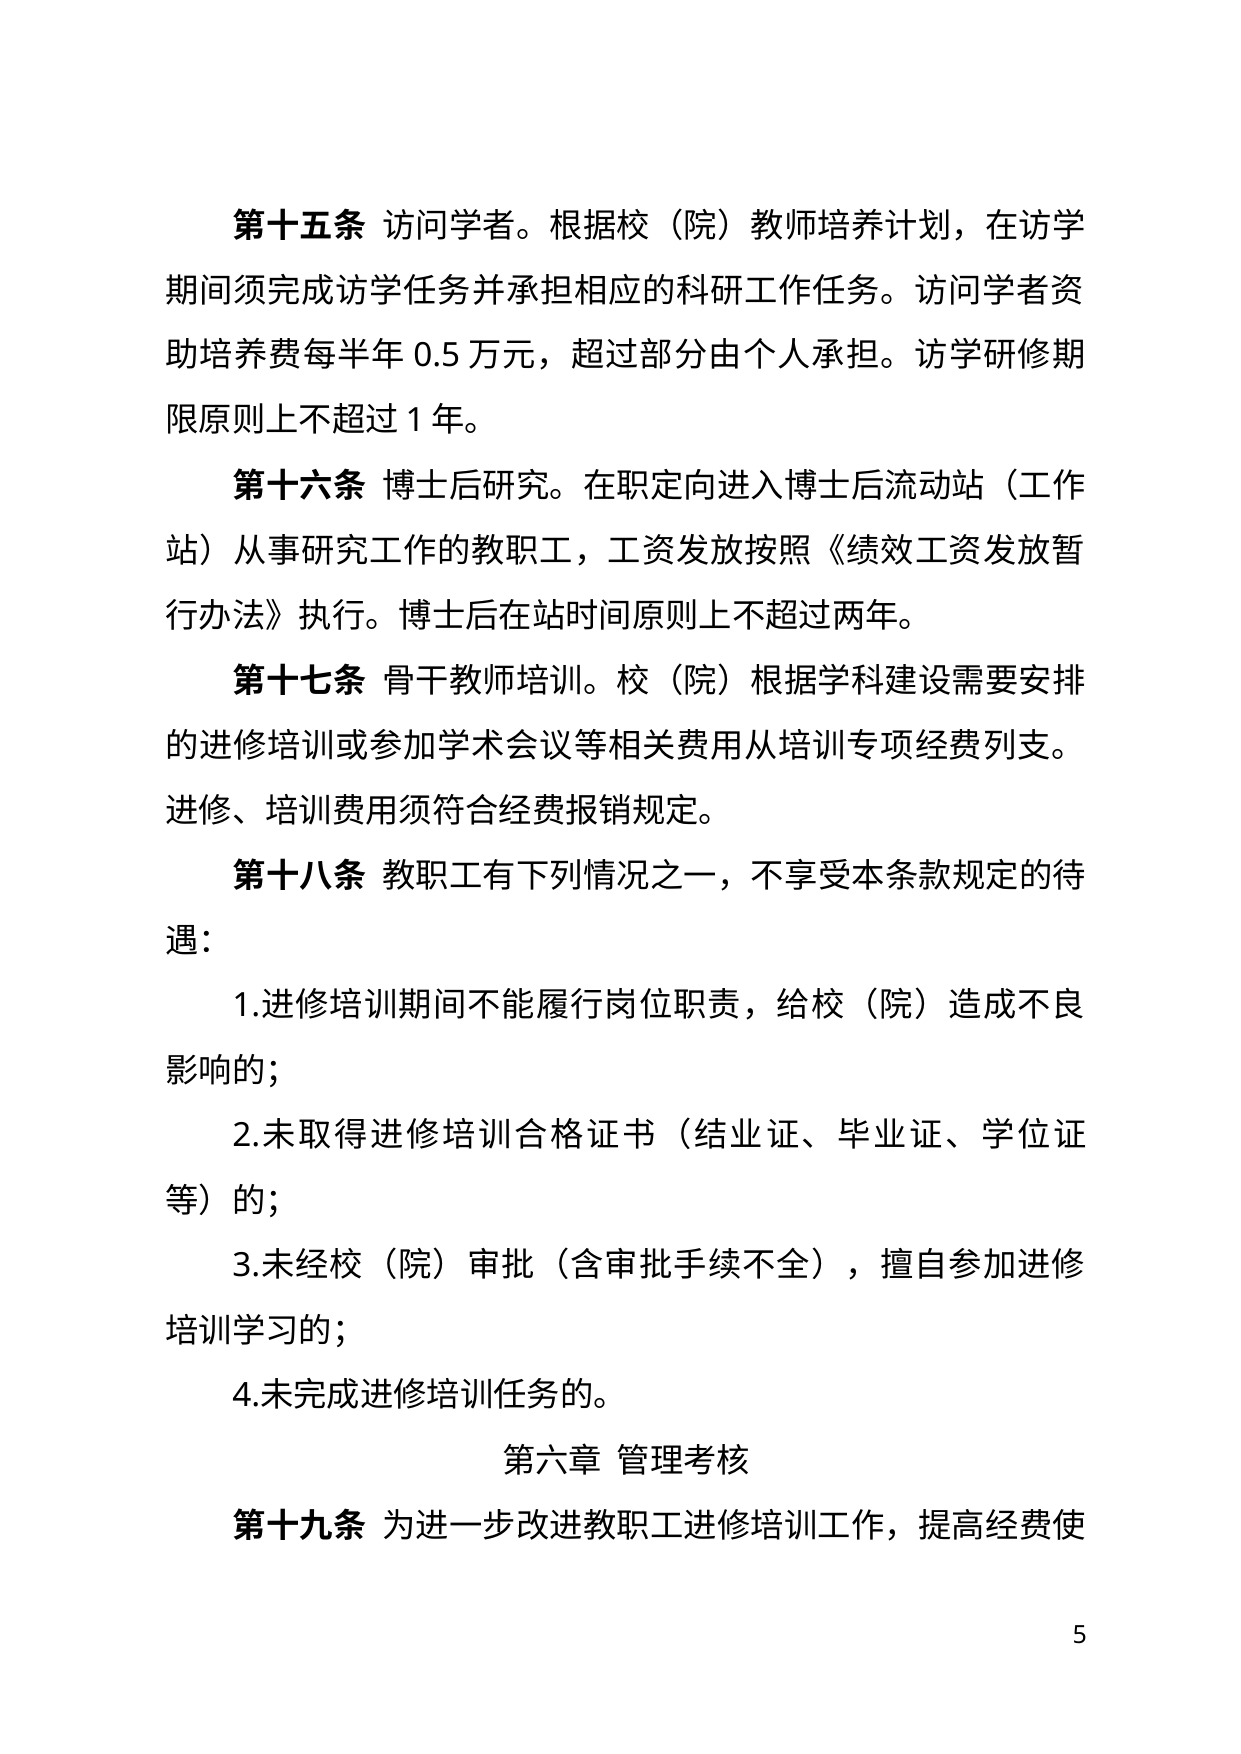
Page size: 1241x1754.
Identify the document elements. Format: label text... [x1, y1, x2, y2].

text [165, 1490, 1087, 1555]
text 4.未完成进修培训任务的。 [165, 1360, 1087, 1425]
text 第十五条 访问学者。根据校（院）教师培养计划，在访学期间须完成访学任务并承担相应的科研工作任务。访问学者资助培养费每半年0.5万元，超过部分由个人承担。访学研修期限原则上不超过1年。 [165, 190, 1087, 450]
text 第十八条 教职工有下列情况之一，不享受本条款规定的待遇： [165, 840, 1087, 970]
text 第十六条 博士后研究。在职定向进入博士后流动站（工作站）从事研究工作的教职工，工资发放按照《绩效工资发放暂行办法》执行。博士后在站时间原则上不超过两年。 [165, 450, 1087, 645]
text 2.未取得进修培训合格证书（结业证、毕业证、学位证等）的； [165, 1100, 1087, 1230]
text 第十七条 骨干教师培训。校（院）根据学科建设需要安排的进修培训或参加学术会议等相关费用从培训专项经费列支。进修、培训费用须符合经费报销规定。 [165, 645, 1087, 840]
text 第六章 管理考核 [165, 1425, 1087, 1490]
text 1.进修培训期间不能履行岗位职责，给校（院）造成不良影响的； [165, 970, 1087, 1100]
text 3.未经校（院）审批（含审批手续不全），擅自参加进修培训学习的； [165, 1230, 1087, 1360]
